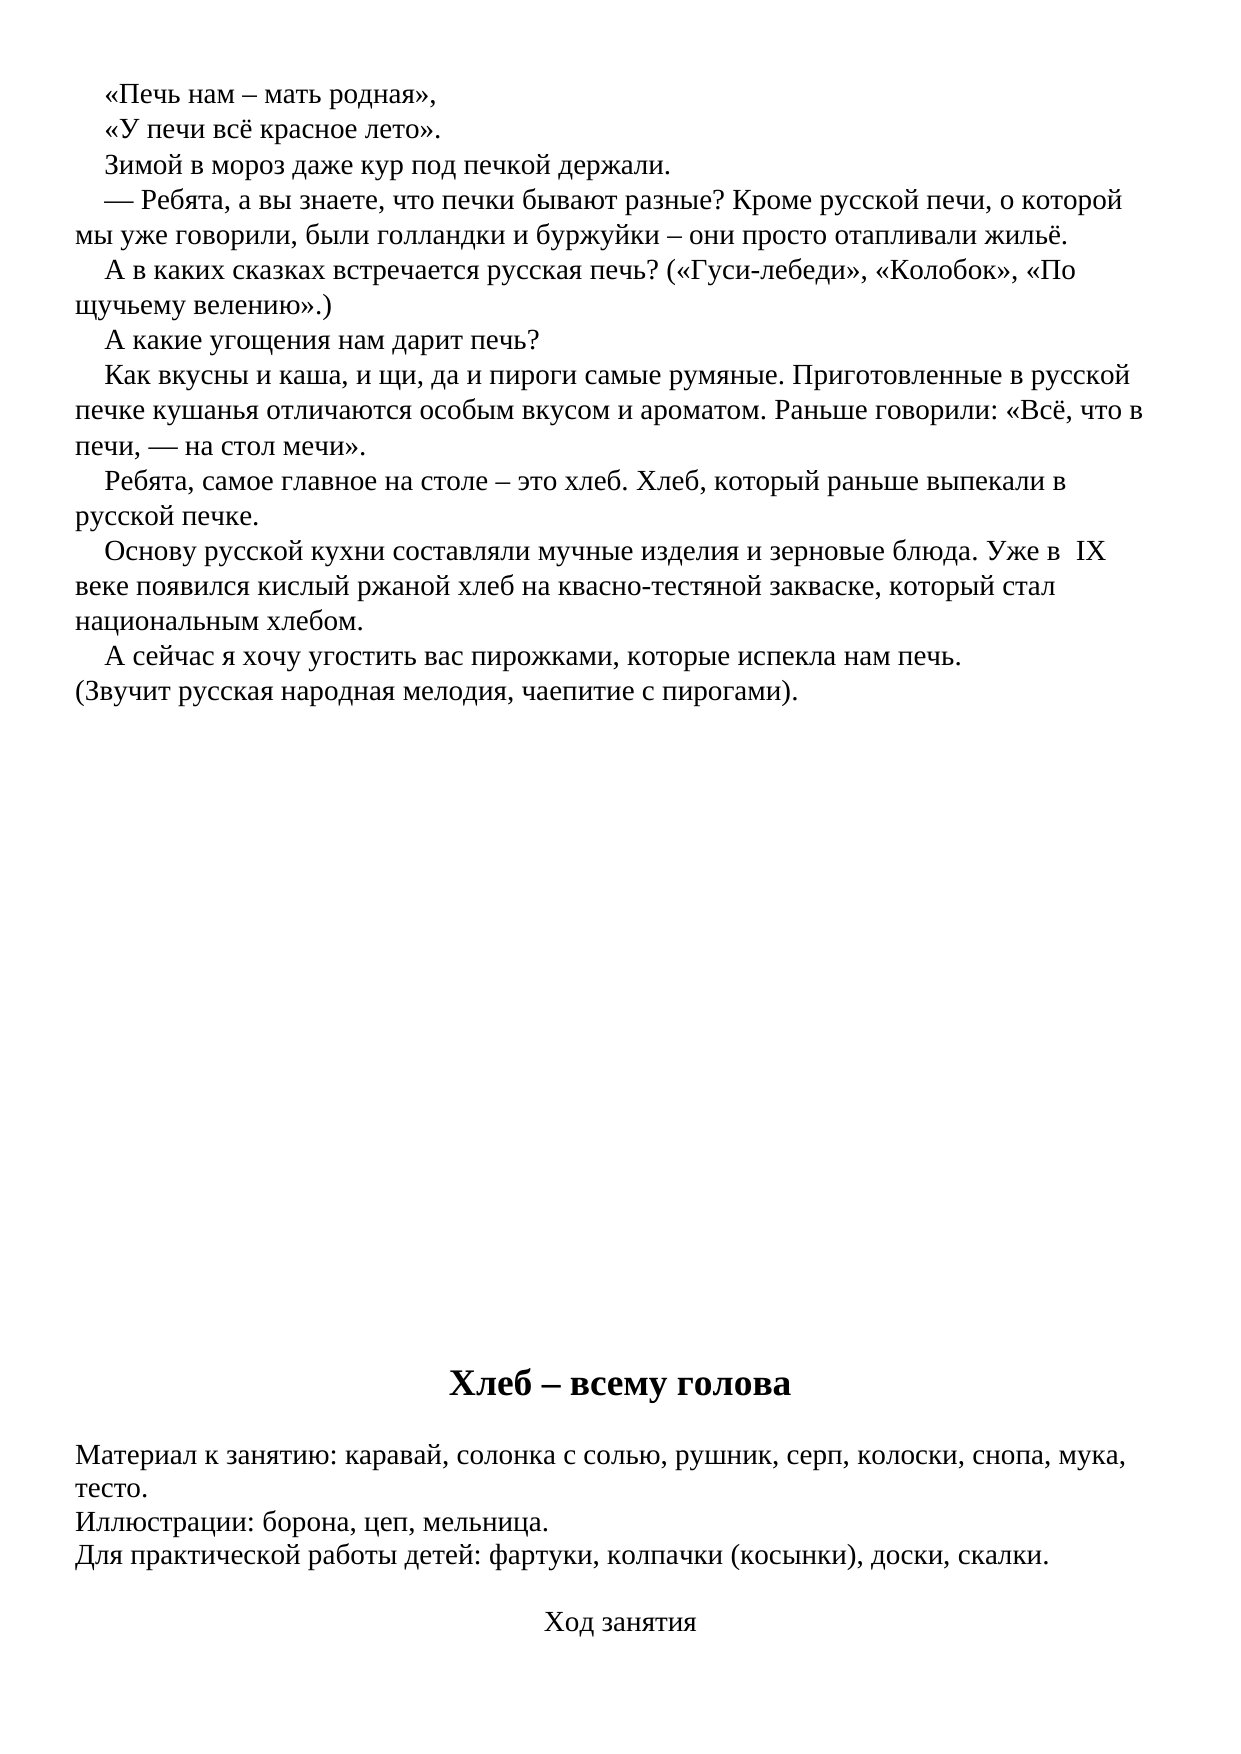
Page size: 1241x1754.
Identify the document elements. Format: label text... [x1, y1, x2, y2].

text Для практической работы детей: фартуки, колпачки (косынки), доски, скалки. [75, 1537, 1165, 1571]
text Хлеб – всему голова [75, 1360, 1165, 1403]
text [75, 75, 1165, 707]
text Иллюстрации: борона, цеп, мельница. [75, 1504, 1165, 1537]
text Материал к занятию: каравай, солонка с солью, рушник, серп, колоски, снопа, мука, тесто. [75, 1437, 1165, 1504]
text Ход занятия [75, 1604, 1165, 1638]
